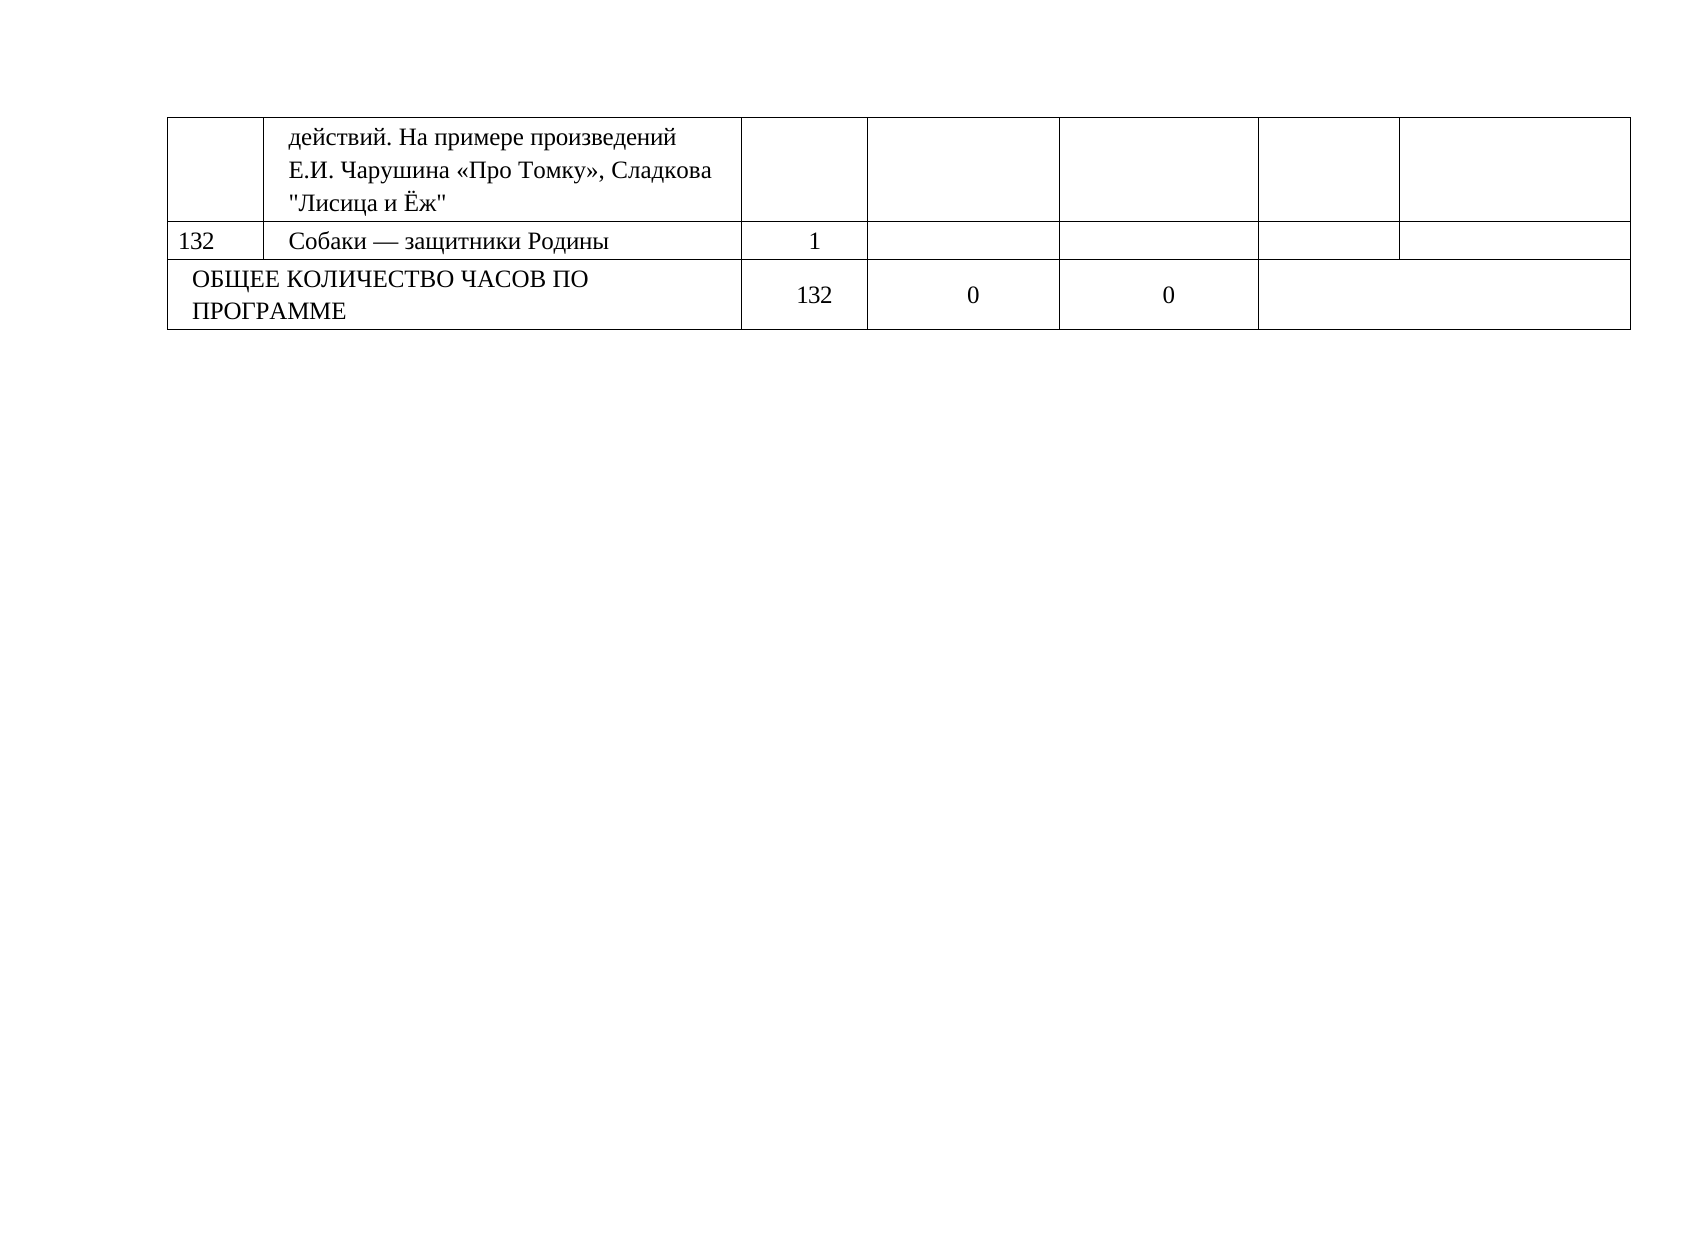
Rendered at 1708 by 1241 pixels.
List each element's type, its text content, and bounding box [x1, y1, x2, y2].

table_header действий. На примере произведений Е.И. Чарушина «Про Томку», Сладкова "Лисица и Ёж" [264, 118, 741, 221]
table_header [742, 118, 867, 221]
table_cell [1400, 222, 1630, 259]
table_cell [1259, 222, 1399, 259]
table_cell 132 [742, 260, 867, 329]
table_cell [1259, 260, 1630, 329]
table_header [168, 118, 263, 221]
table_cell [868, 222, 1059, 259]
table_cell 0 [868, 260, 1059, 329]
table_cell 0 [1060, 260, 1258, 329]
table_cell 1 [742, 222, 867, 259]
table_cell 132 [168, 222, 263, 259]
table_header [1400, 118, 1630, 221]
table_header [1060, 118, 1258, 221]
table_cell Собаки — защитники Родины [264, 222, 741, 259]
table_cell ОБЩЕЕ КОЛИЧЕСТВО ЧАСОВ ПО ПРОГРАММЕ [168, 260, 741, 329]
table_header [868, 118, 1059, 221]
table_cell [1060, 222, 1258, 259]
table_header [1259, 118, 1399, 221]
